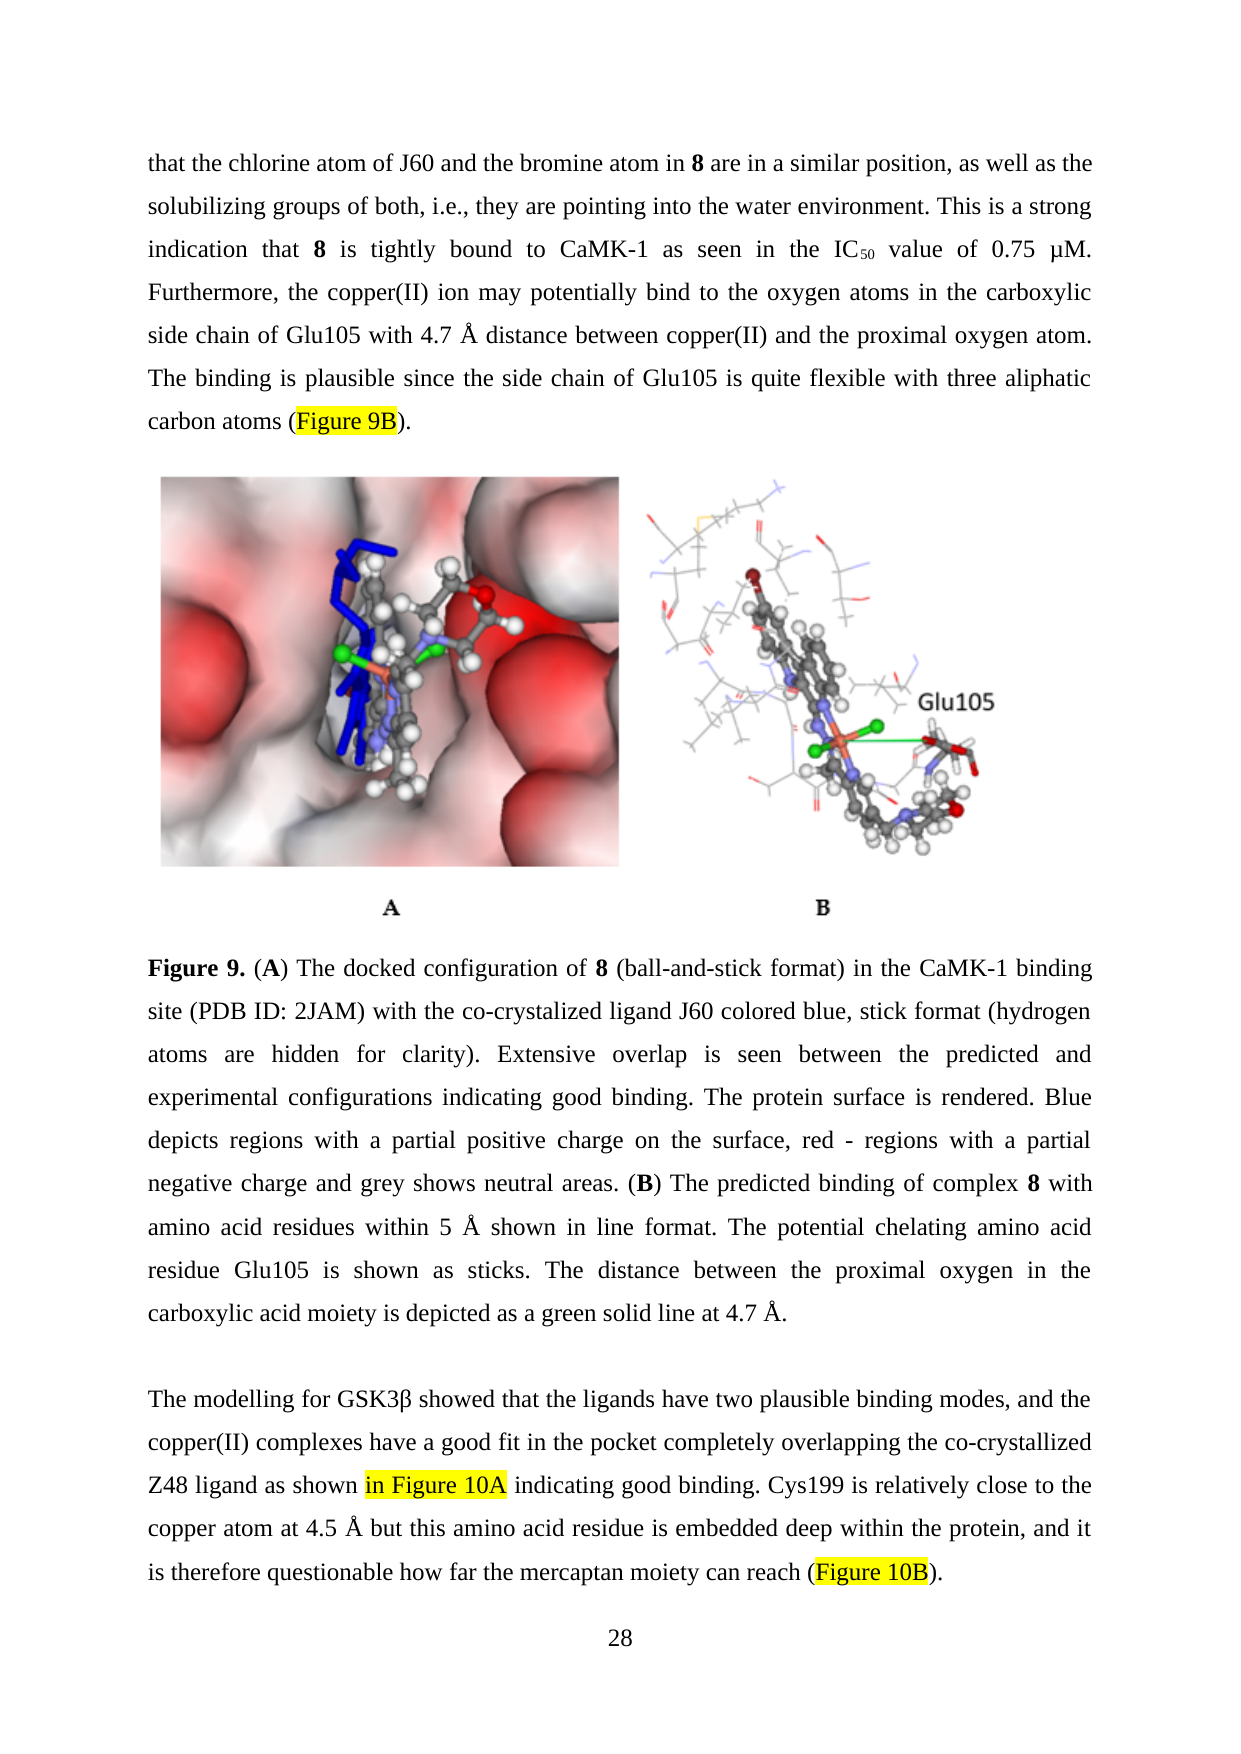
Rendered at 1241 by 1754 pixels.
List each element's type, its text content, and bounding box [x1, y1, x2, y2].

text The modelling for GSK3β showed that the ligands have two plausible binding modes, and the copper(II) complexes have a good fit in the pocket completely overlapping the co-crystallized Z48 ligand as shown in Figure 10A indicating good binding. Cys199 is relatively close to the copper atom at 4.5 Å but this amino acid residue is embedded deep within the protein, and it is therefore questionable how far the mercaptan moiety can reach (Figure 10B). [148, 1384, 1093, 1585]
text Figure 9. (A) The docked configuration of 8 (ball-and-stick format) in the CaMK-1 binding site (PDB ID: 2JAM) with the co-crystalized ligand J60 colored blue, stick format (hydrogen atoms are hidden for clarity). Extensive overlap is seen between the predicted and experimental configurations indicating good binding. The protein surface is rendered. Blue depicts regions with a partial positive charge on the surface, red - regions with a partial negative charge and grey shows neutral areas. (B) The predicted binding of complex 8 with amino acid residues within 5 Å shown in line format. The potential chelating amino acid residue Glu105 is shown as sticks. The distance between the proximal oxygen in the carboxylic acid moiety is depicted as a green solid line at 4.7 Å. [148, 953, 1093, 1327]
picture [147, 449, 1032, 939]
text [148, 148, 1093, 435]
